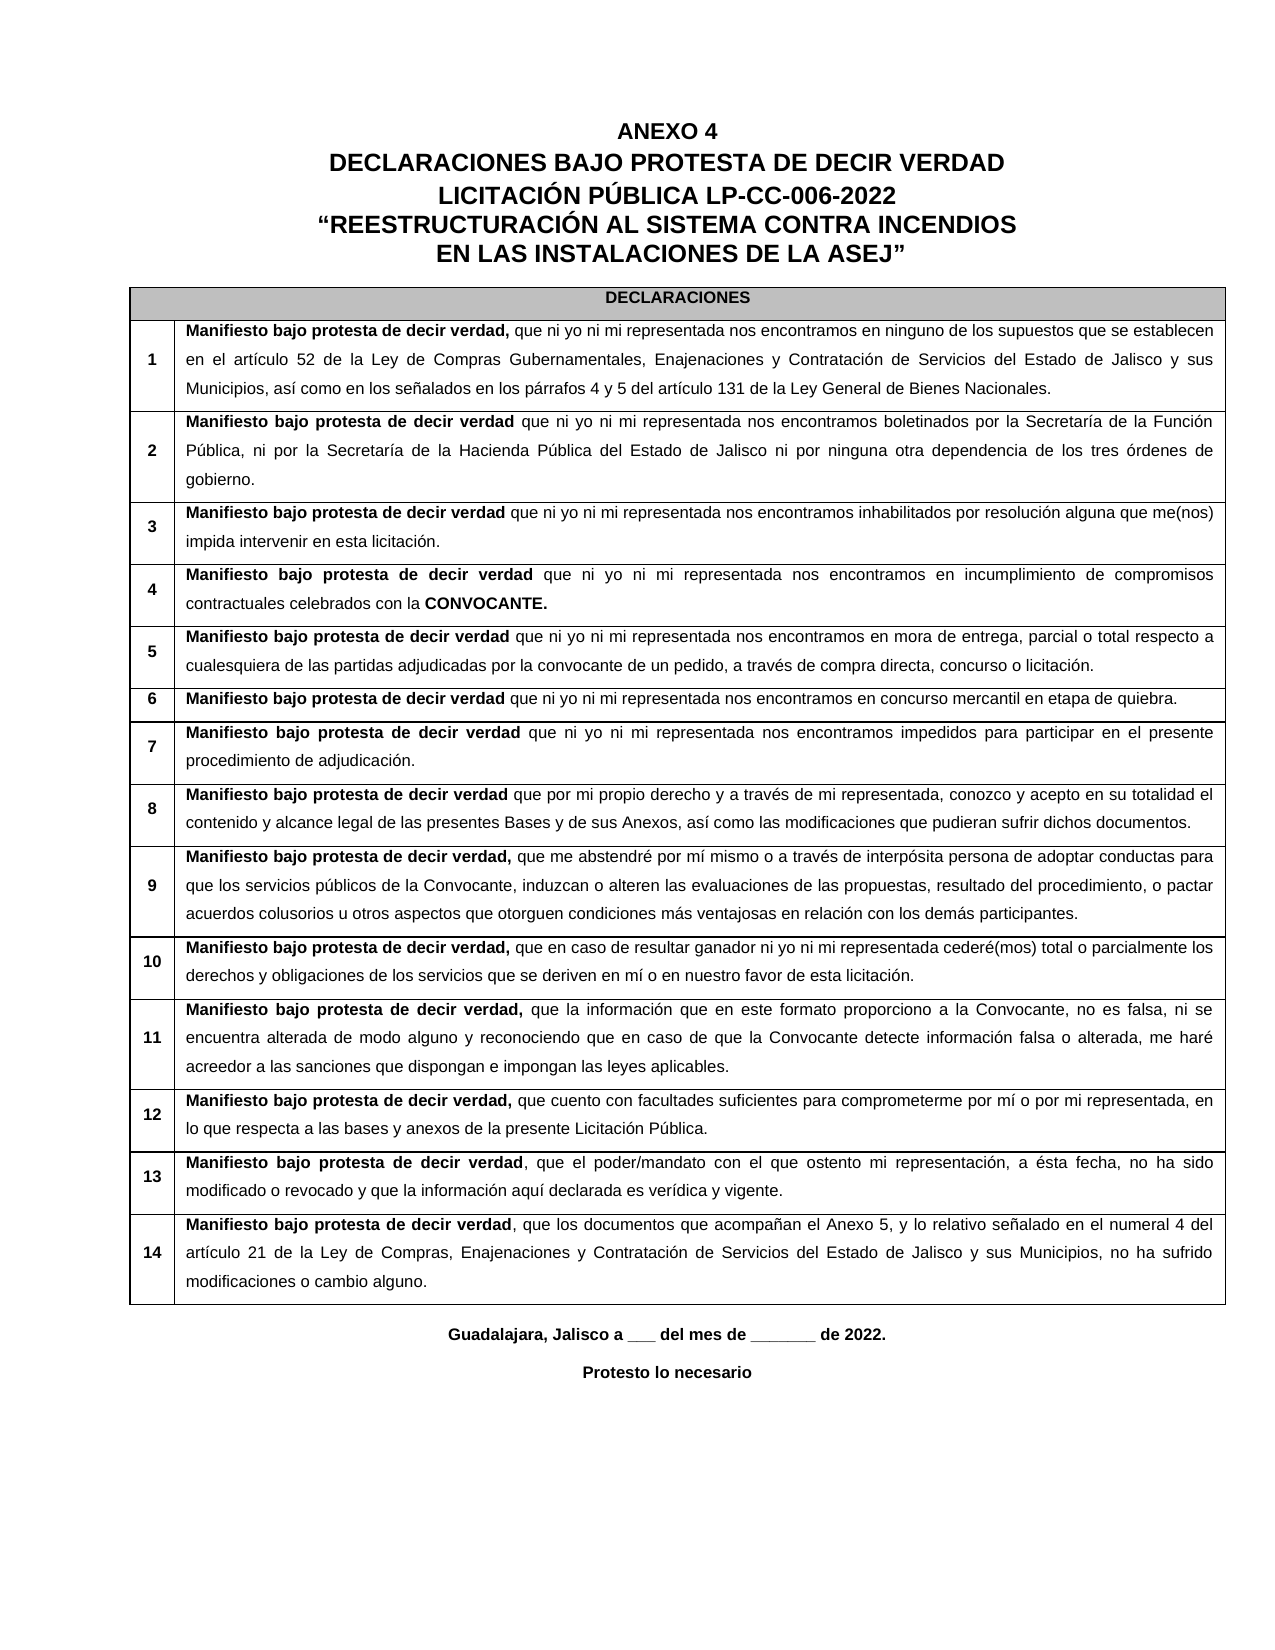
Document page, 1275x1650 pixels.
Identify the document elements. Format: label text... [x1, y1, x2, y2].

table_cell 6 [131, 689, 174, 721]
text EN LAS INSTALACIONES DE LA ASEJ” [118, 239, 1216, 268]
table_cell 9 [131, 847, 174, 936]
text DECLARACIONES BAJO PROTESTA DE DECIR VERDAD [118, 148, 1216, 177]
text ANEXO 4 [118, 118, 1216, 144]
table_cell Manifiesto bajo protesta de decir verdad que ni yo ni mi representada nos encontramos inhabilitados por resolución alguna que me(nos) impida intervenir en esta licitación. [175, 503, 1225, 564]
table_cell 10 [131, 938, 174, 998]
text LICITACIÓN PÚBLICA LP-CC-006-2022 [118, 181, 1216, 210]
table_cell Manifiesto bajo protesta de decir verdad, que me abstendré por mí mismo o a través de interpósita persona de adoptar conductas para que los servicios públicos de la Convocante, induzcan o alteren las evaluaciones de las propuestas, resultado del procedimiento, o pactar acuerdos colusorios u otros aspectos que otorguen condiciones más ventajosas en relación con los demás participantes. [175, 847, 1225, 936]
table_cell Manifiesto bajo protesta de decir verdad que ni yo ni mi representada nos encontramos impedidos para participar en el presente procedimiento de adjudicación. [175, 723, 1225, 783]
text Protesto lo necesario [118, 1363, 1216, 1382]
table_cell Manifiesto bajo protesta de decir verdad, que cuento con facultades suficientes para comprometerme por mí o por mi representada, en lo que respecta a las bases y anexos de la presente Licitación Pública. [175, 1090, 1225, 1151]
text “REESTRUCTURACIÓN AL SISTEMA CONTRA INCENDIOS [118, 210, 1216, 239]
table_cell Manifiesto bajo protesta de decir verdad que ni yo ni mi representada nos encontramos en mora de entrega, parcial o total respecto a cualesquiera de las partidas adjudicadas por la convocante de un pedido, a través de compra directa, concurso o licitación. [175, 627, 1225, 688]
table_cell 5 [131, 627, 174, 688]
table_cell Manifiesto bajo protesta de decir verdad que por mi propio derecho y a través de mi representada, conozco y acepto en su totalidad el contenido y alcance legal de las presentes Bases y de sus Anexos, así como las modificaciones que pudieran sufrir dichos documentos. [175, 785, 1225, 846]
table_cell 1 [131, 321, 174, 411]
table_cell Manifiesto bajo protesta de decir verdad, que la información que en este formato proporciono a la Convocante, no es falsa, ni se encuentra alterada de modo alguno y reconociendo que en caso de que la Convocante detecte información falsa o alterada, me haré acreedor a las sanciones que dispongan e impongan las leyes aplicables. [175, 1000, 1225, 1089]
table_cell 2 [131, 412, 174, 502]
table_cell 8 [131, 785, 174, 846]
table_cell Manifiesto bajo protesta de decir verdad que ni yo ni mi representada nos encontramos en incumplimiento de compromisos contractuales celebrados con la CONVOCANTE. [175, 565, 1225, 626]
table_cell Manifiesto bajo protesta de decir verdad, que los documentos que acompañan el Anexo 5, y lo relativo señalado en el numeral 4 del artículo 21 de la Ley de Compras, Enajenaciones y Contratación de Servicios del Estado de Jalisco y sus Municipios, no ha sufrido modificaciones o cambio alguno. [175, 1215, 1225, 1304]
table_cell 11 [131, 1000, 174, 1089]
table_cell Manifiesto bajo protesta de decir verdad, que en caso de resultar ganador ni yo ni mi representada cederé(mos) total o parcialmente los derechos y obligaciones de los servicios que se deriven en mí o en nuestro favor de esta licitación. [175, 938, 1225, 998]
table_cell Manifiesto bajo protesta de decir verdad que ni yo ni mi representada nos encontramos boletinados por la Secretaría de la Función Pública, ni por la Secretaría de la Hacienda Pública del Estado de Jalisco ni por ninguna otra dependencia de los tres órdenes de gobierno. [175, 412, 1225, 502]
table_cell 7 [131, 723, 174, 783]
table_cell 12 [131, 1090, 174, 1151]
text Guadalajara, Jalisco a ___ del mes de _______ de 2022. [118, 1324, 1216, 1344]
table_cell 3 [131, 503, 174, 564]
table_header DECLARACIONES [131, 288, 1225, 320]
table_cell Manifiesto bajo protesta de decir verdad que ni yo ni mi representada nos encontramos en concurso mercantil en etapa de quiebra. [175, 689, 1225, 721]
table_cell Manifiesto bajo protesta de decir verdad, que el poder/mandato con el que ostento mi representación, a ésta fecha, no ha sido modificado o revocado y que la información aquí declarada es verídica y vigente. [175, 1153, 1225, 1213]
table_cell 4 [131, 565, 174, 626]
table_cell 13 [131, 1153, 174, 1213]
table_cell 14 [131, 1215, 174, 1304]
table_cell Manifiesto bajo protesta de decir verdad, que ni yo ni mi representada nos encontramos en ninguno de los supuestos que se establecen en el artículo 52 de la Ley de Compras Gubernamentales, Enajenaciones y Contratación de Servicios del Estado de Jalisco y sus Municipios, así como en los señalados en los párrafos 4 y 5 del artículo 131 de la Ley General de Bienes Nacionales. [175, 321, 1225, 411]
